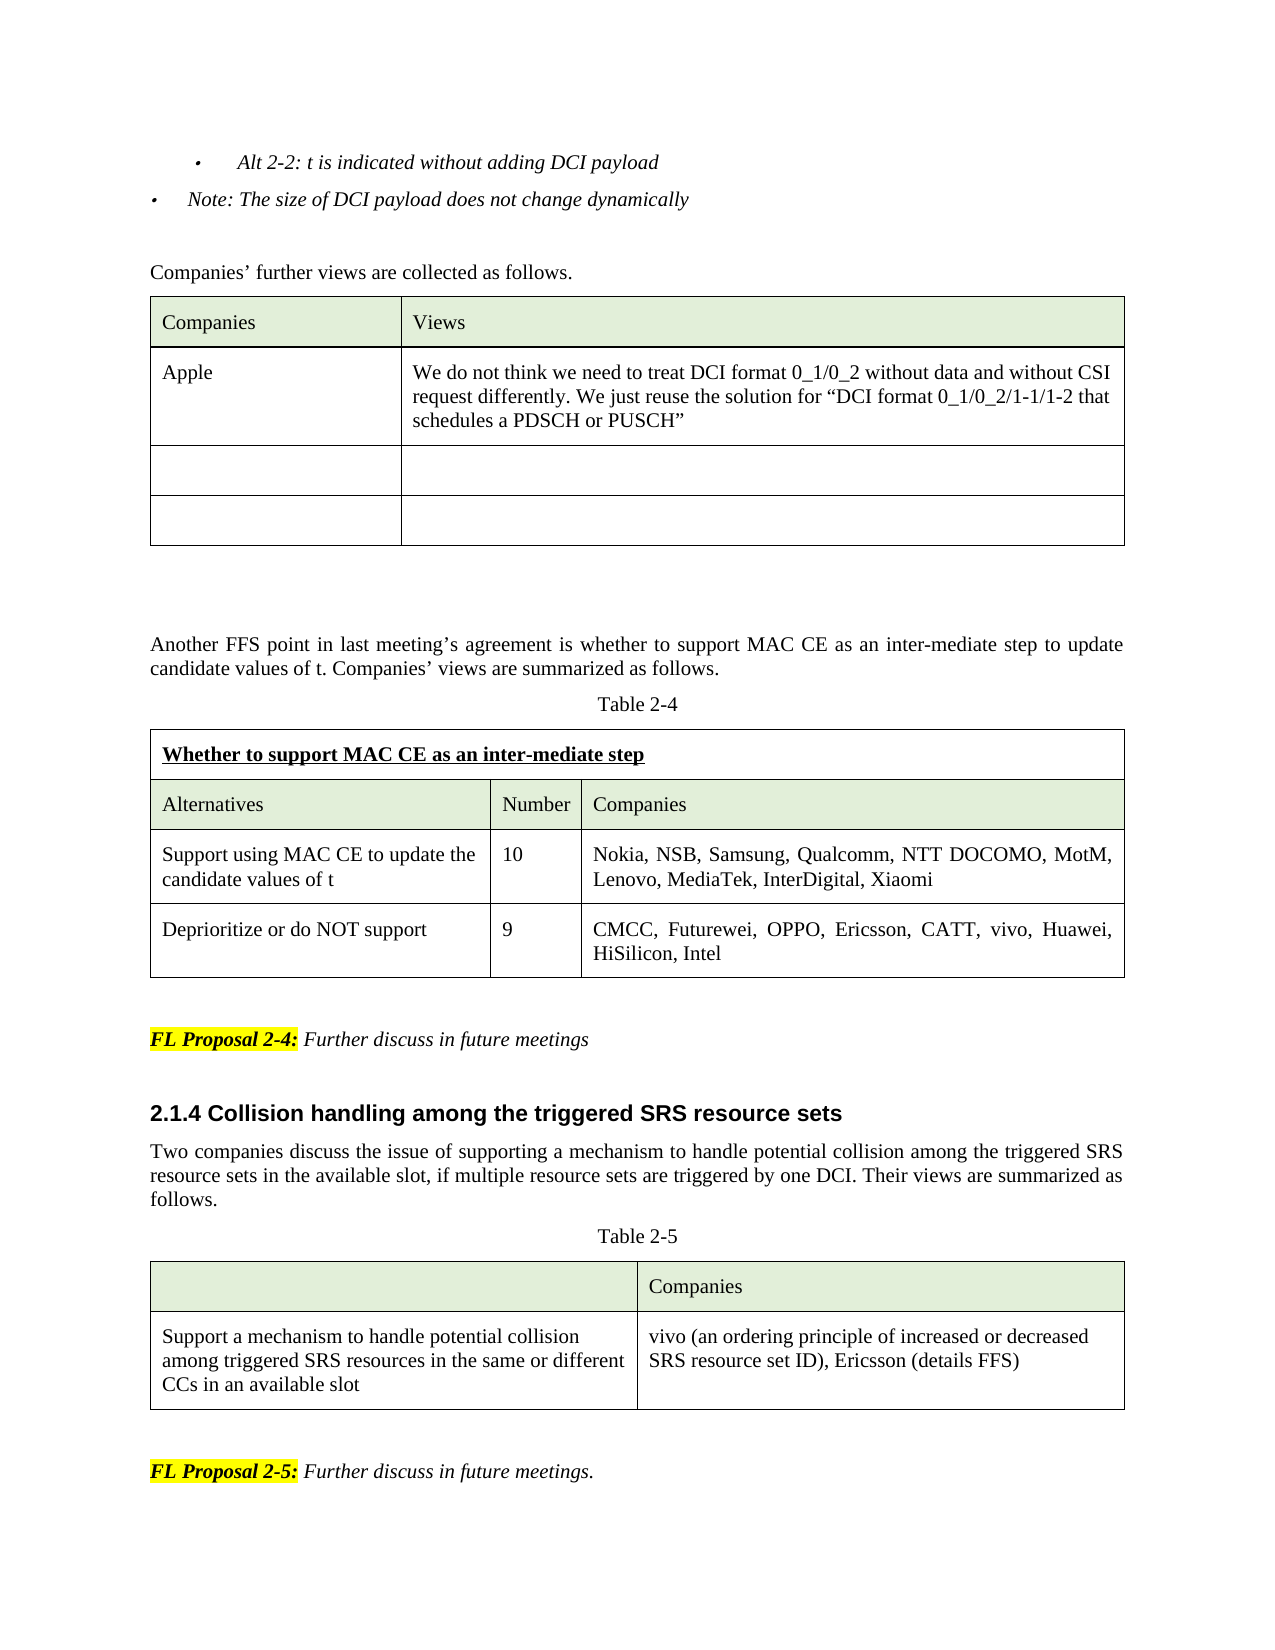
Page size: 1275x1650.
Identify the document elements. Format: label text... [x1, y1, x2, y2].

table_header Companies [638, 1262, 1124, 1311]
text Table 2-4 [150, 692, 1125, 716]
table_cell [402, 496, 1124, 545]
table_cell 10 [491, 830, 581, 903]
table_cell Support a mechanism to handle potential collision among triggered SRS resources in the same or different CCs in an available slot [151, 1312, 637, 1409]
text Table 2-5 [150, 1224, 1125, 1248]
text Two companies discuss the issue of supporting a mechanism to handle potential collision among the triggered SRS resource sets in the available slot, if multiple resource sets are triggered by one DCI. Their views are summarized as follows. [150, 1139, 1125, 1211]
table_cell We do not think we need to treat DCI format 0_1/0_2 without data and without CSI request differently. We just reuse the solution for “DCI format 0_1/0_2/1-1/1-2 that schedules a PDSCH or PUSCH” [402, 348, 1124, 444]
table_header Views [402, 297, 1124, 346]
subtitle 2.1.4 Collision handling among the triggered SRS resource sets [150, 1100, 1125, 1127]
table_cell Apple [151, 348, 401, 444]
table_cell vivo (an ordering principle of increased or decreased SRS resource set ID), Ericsson (details FFS) [638, 1312, 1124, 1409]
table_cell [402, 446, 1124, 495]
table_cell 9 [491, 904, 581, 977]
table_cell Alternatives [151, 780, 490, 829]
table_cell Companies [582, 780, 1124, 829]
text FL Proposal 2-4: Further discuss in future meetings [298, 1027, 1125, 1051]
list Note: The size of DCI payload does not change dynamically [150, 187, 1125, 211]
table_cell Nokia, NSB, Samsung, Qualcomm, NTT DOCOMO, MotM, Lenovo, MediaTek, InterDigital, Xiaomi [582, 830, 1124, 903]
table_header [151, 1262, 637, 1311]
table_cell Deprioritize or do NOT support [151, 904, 490, 977]
table_header Companies [151, 297, 401, 346]
table_cell [151, 446, 401, 495]
text FL Proposal 2-5: Further discuss in future meetings. [298, 1459, 1125, 1483]
table_header Whether to support MAC CE as an inter-mediate step [151, 730, 1124, 779]
table_cell Number [491, 780, 581, 829]
table_cell Support using MAC CE to update the candidate values of t [151, 830, 490, 903]
table_cell CMCC, Futurewei, OPPO, Ericsson, CATT, vivo, Huawei, HiSilicon, Intel [582, 904, 1124, 977]
table_cell [151, 496, 401, 545]
list Alt 2-2: t is indicated without adding DCI payload [194, 150, 1125, 174]
text Another FFS point in last meeting’s agreement is whether to support MAC CE as an inter-mediate step to update candidate values of t. Companies’ views are summarized as follows. [150, 631, 1125, 679]
text Companies’ further views are collected as follows. [150, 260, 1125, 284]
